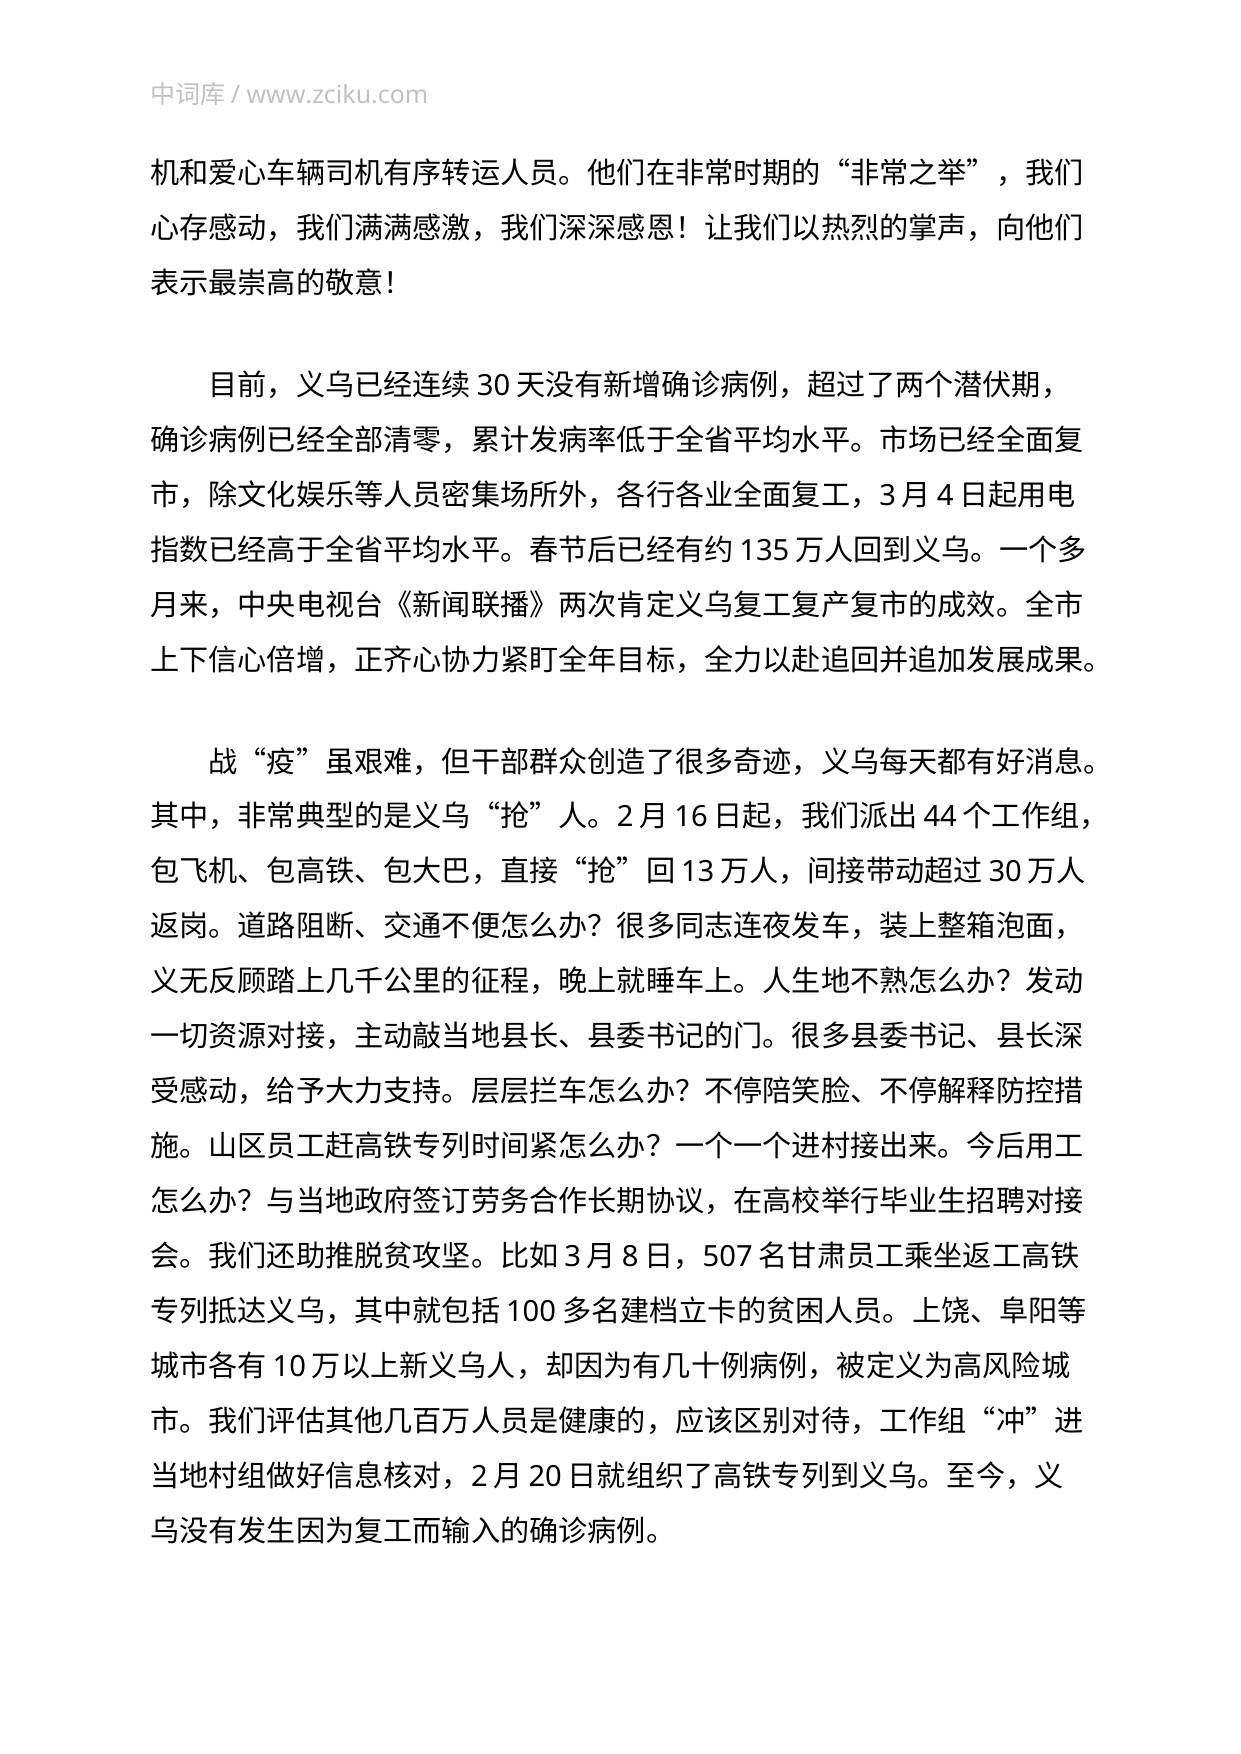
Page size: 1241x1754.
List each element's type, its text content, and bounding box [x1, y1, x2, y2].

text 目前，义乌已经连续30天没有新增确诊病例，超过了两个潜伏期，确诊病例已经全部清零，累计发病率低于全省平均水平。市场已经全面复市，除文化娱乐等人员密集场所外，各行各业全面复工，3月4日起用电指数已经高于全省平均水平。春节后已经有约135万人回到义乌。一个多月来，中央电视台《新闻联播》两次肯定义乌复工复产复市的成效。全市上下信心倍增，正齐心协力紧盯全年目标，全力以赴追回并追加发展成果。 [150, 362, 1090, 679]
text 战“疫”虽艰难，但干部群众创造了很多奇迹，义乌每天都有好消息。其中，非常典型的是义乌“抢”人。2月16日起，我们派出44个工作组，包飞机、包高铁、包大巴，直接“抢”回13万人，间接带动超过30万人返岗。道路阻断、交通不便怎么办？很多同志连夜发车，装上整箱泡面，义无反顾踏上几千公里的征程，晚上就睡车上。人生地不熟怎么办？发动一切资源对接，主动敲当地县长、县委书记的门。很多县委书记、县长深受感动，给予大力支持。层层拦车怎么办？不停陪笑脸、不停解释防控措施。山区员工赶高铁专列时间紧怎么办？一个一个进村接出来。今后用工怎么办？与当地政府签订劳务合作长期协议，在高校举行毕业生招聘对接会。我们还助推脱贫攻坚。比如3月8日，507名甘肃员工乘坐返工高铁专列抵达义乌，其中就包括100多名建档立卡的贫困人员。上饶、阜阳等城市各有10万以上新义乌人，却因为有几十例病例，被定义为高风险城市。我们评估其他几百万人员是健康的，应该区别对待，工作组“冲”进当地村组做好信息核对，2月20日就组织了高铁专列到义乌。至今，义乌没有发生因为复工而输入的确诊病例。 [150, 738, 1090, 1549]
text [150, 150, 1090, 302]
